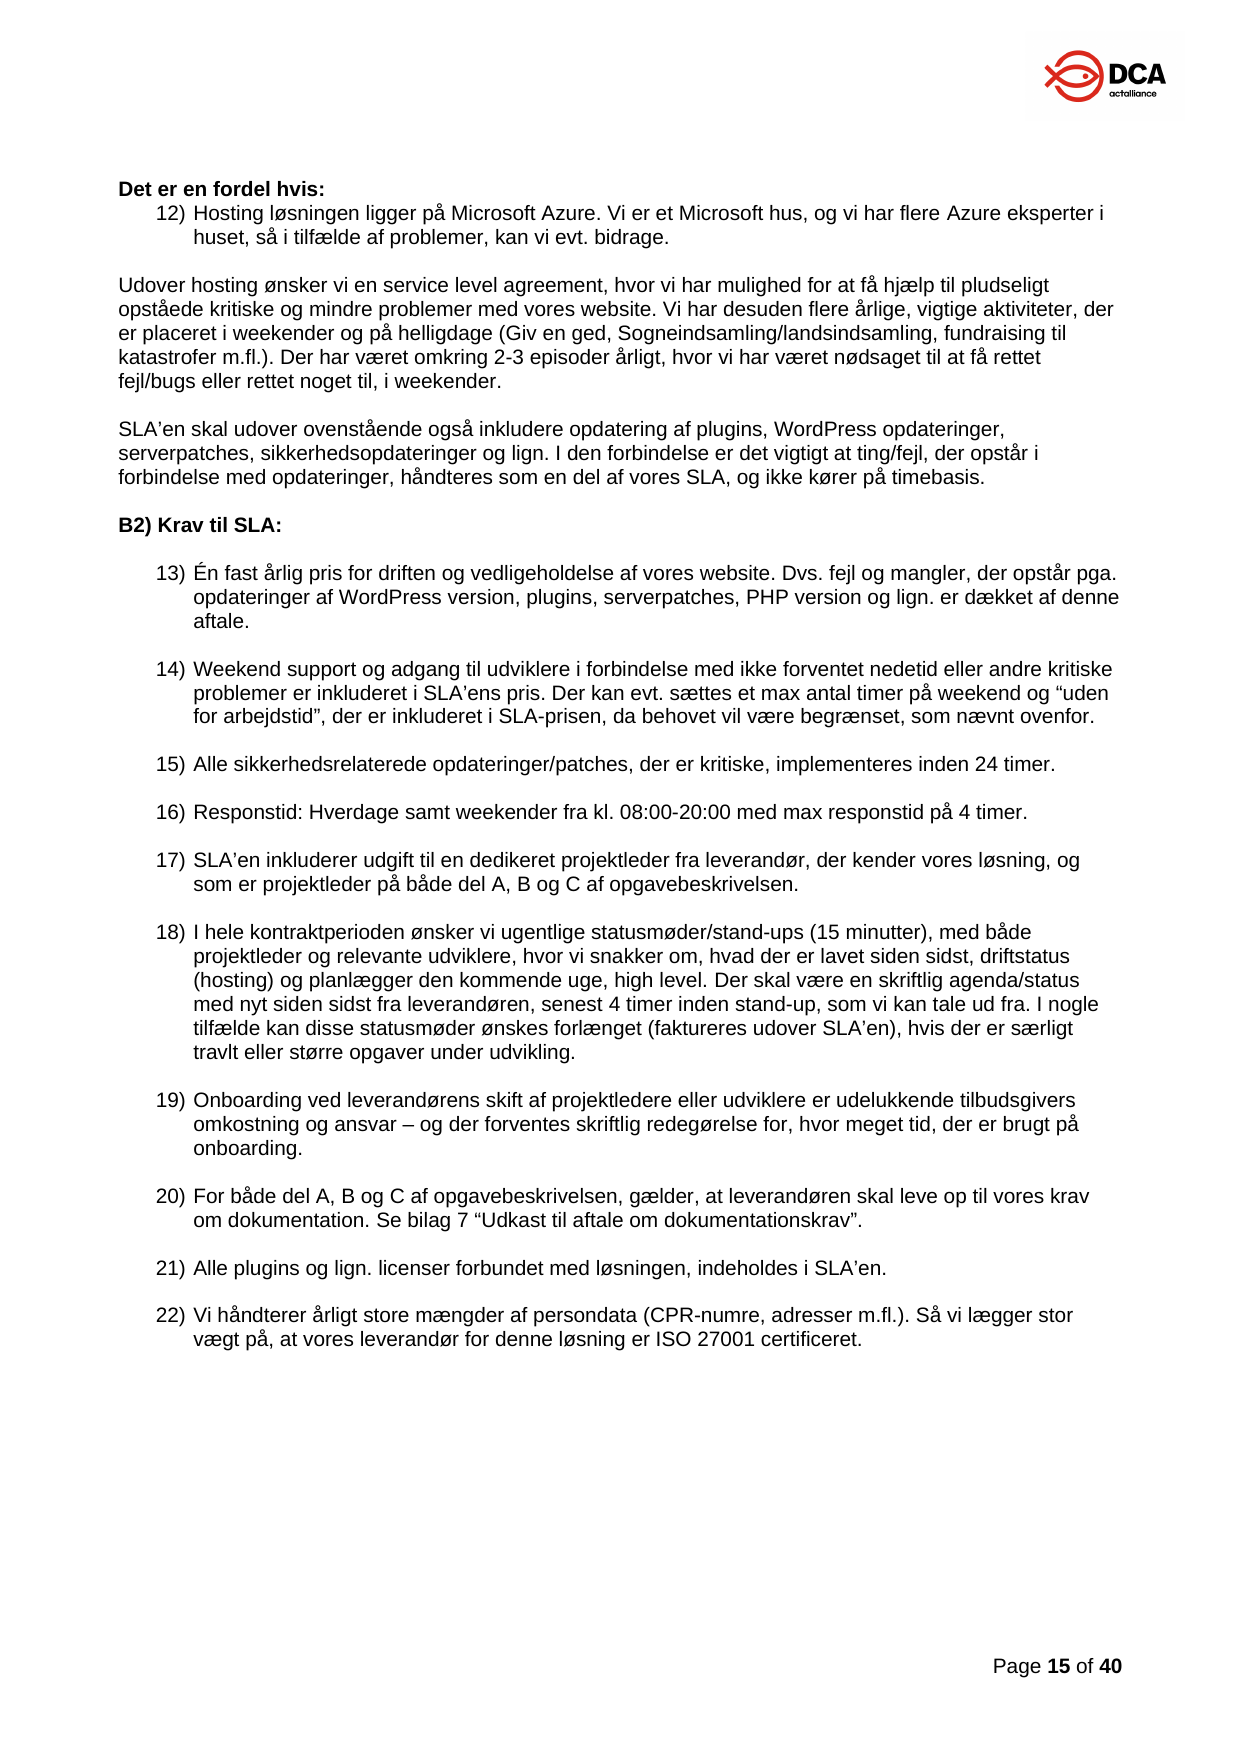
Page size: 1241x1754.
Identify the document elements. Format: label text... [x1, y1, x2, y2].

list Onboarding ved leverandørens skift af projektledere eller udviklere er udelukkende tilbudsgivers omkostning og ansvar – og der forventes skriftlig redegørelse for, hvor meget tid, der er brugt på onboarding. [156, 1088, 1122, 1159]
list For både del A, B og C af opgavebeskrivelsen, gælder, at leverandøren skal leve op til vores krav om dokumentation. Se bilag 7 “Udkast til aftale om dokumentationskrav”. [156, 1183, 1122, 1231]
list Weekend support og adgang til udviklere i forbindelse med ikke forventet nedetid eller andre kritiske problemer er inkluderet i SLA’ens pris. Der kan evt. sættes et max antal timer på weekend og “uden for arbejdstid”, der er inkluderet i SLA-prisen, da behovet vil være begrænset, som nævnt ovenfor. [156, 656, 1122, 728]
list Vi håndterer årligt store mængder af persondata (CPR-numre, adresser m.fl.). Så vi lægger stor vægt på, at vores leverandør for denne løsning er ISO 27001 certificeret. [156, 1303, 1122, 1351]
picture [1025, 31, 1185, 121]
list Én fast årlig pris for driften og vedligeholdelse af vores website. Dvs. fejl og mangler, der opstår pga. opdateringer af WordPress version, plugins, serverpatches, PHP version og lign. er dækket af denne aftale. [156, 561, 1122, 632]
text Udover hosting ønsker vi en service level agreement, hvor vi har mulighed for at få hjælp til pludseligt opståede kritiske og mindre problemer med vores website. Vi har desuden flere årlige, vigtige aktiviteter, der er placeret i weekender og på helligdage (Giv en ged, Sogneindsamling/landsindsamling, fundraising til katastrofer m.fl.). Der har været omkring 2-3 episoder årligt, hvor vi har været nødsaget til at få rettet fejl/bugs eller rettet noget til, i weekender. [118, 273, 1122, 393]
list Responstid: Hverdage samt weekender fra kl. 08:00-20:00 med max responstid på 4 timer. [156, 800, 1122, 824]
text SLA’en skal udover ovenstående også inkludere opdatering af plugins, WordPress opdateringer, serverpatches, sikkerhedsopdateringer og lign. I den forbindelse er det vigtigt at ting/fejl, der opstår i forbindelse med opdateringer, håndteres som en del af vores SLA, og ikke kører på timebasis. [118, 417, 1122, 489]
text Det er en fordel hvis: [118, 177, 1122, 201]
list Alle sikkerhedsrelaterede opdateringer/patches, der er kritiske, implementeres inden 24 timer. [156, 752, 1122, 776]
list SLA’en inkluderer udgift til en dedikeret projektleder fra leverandør, der kender vores løsning, og som er projektleder på både del A, B og C af opgavebeskrivelsen. [156, 848, 1122, 896]
list I hele kontraktperioden ønsker vi ugentlige statusmøder/stand-ups (15 minutter), med både projektleder og relevante udviklere, hvor vi snakker om, hvad der er lavet siden sidst, driftstatus (hosting) og planlægger den kommende uge, high level. Der skal være en skriftlig agenda/status med nyt siden sidst fra leverandøren, senest 4 timer inden stand-up, som vi kan tale ud fra. I nogle tilfælde kan disse statusmøder ønskes forlænget (faktureres udover SLA’en), hvis der er særligt travlt eller større opgaver under udvikling. [156, 920, 1122, 1064]
list Hosting løsningen ligger på Microsoft Azure. Vi er et Microsoft hus, og vi har flere Azure eksperter i huset, så i tilfælde af problemer, kan vi evt. bidrage. [156, 201, 1122, 249]
text B2) Krav til SLA: [118, 513, 1122, 537]
list Alle plugins og lign. licenser forbundet med løsningen, indeholdes i SLA’en. [156, 1255, 1122, 1279]
